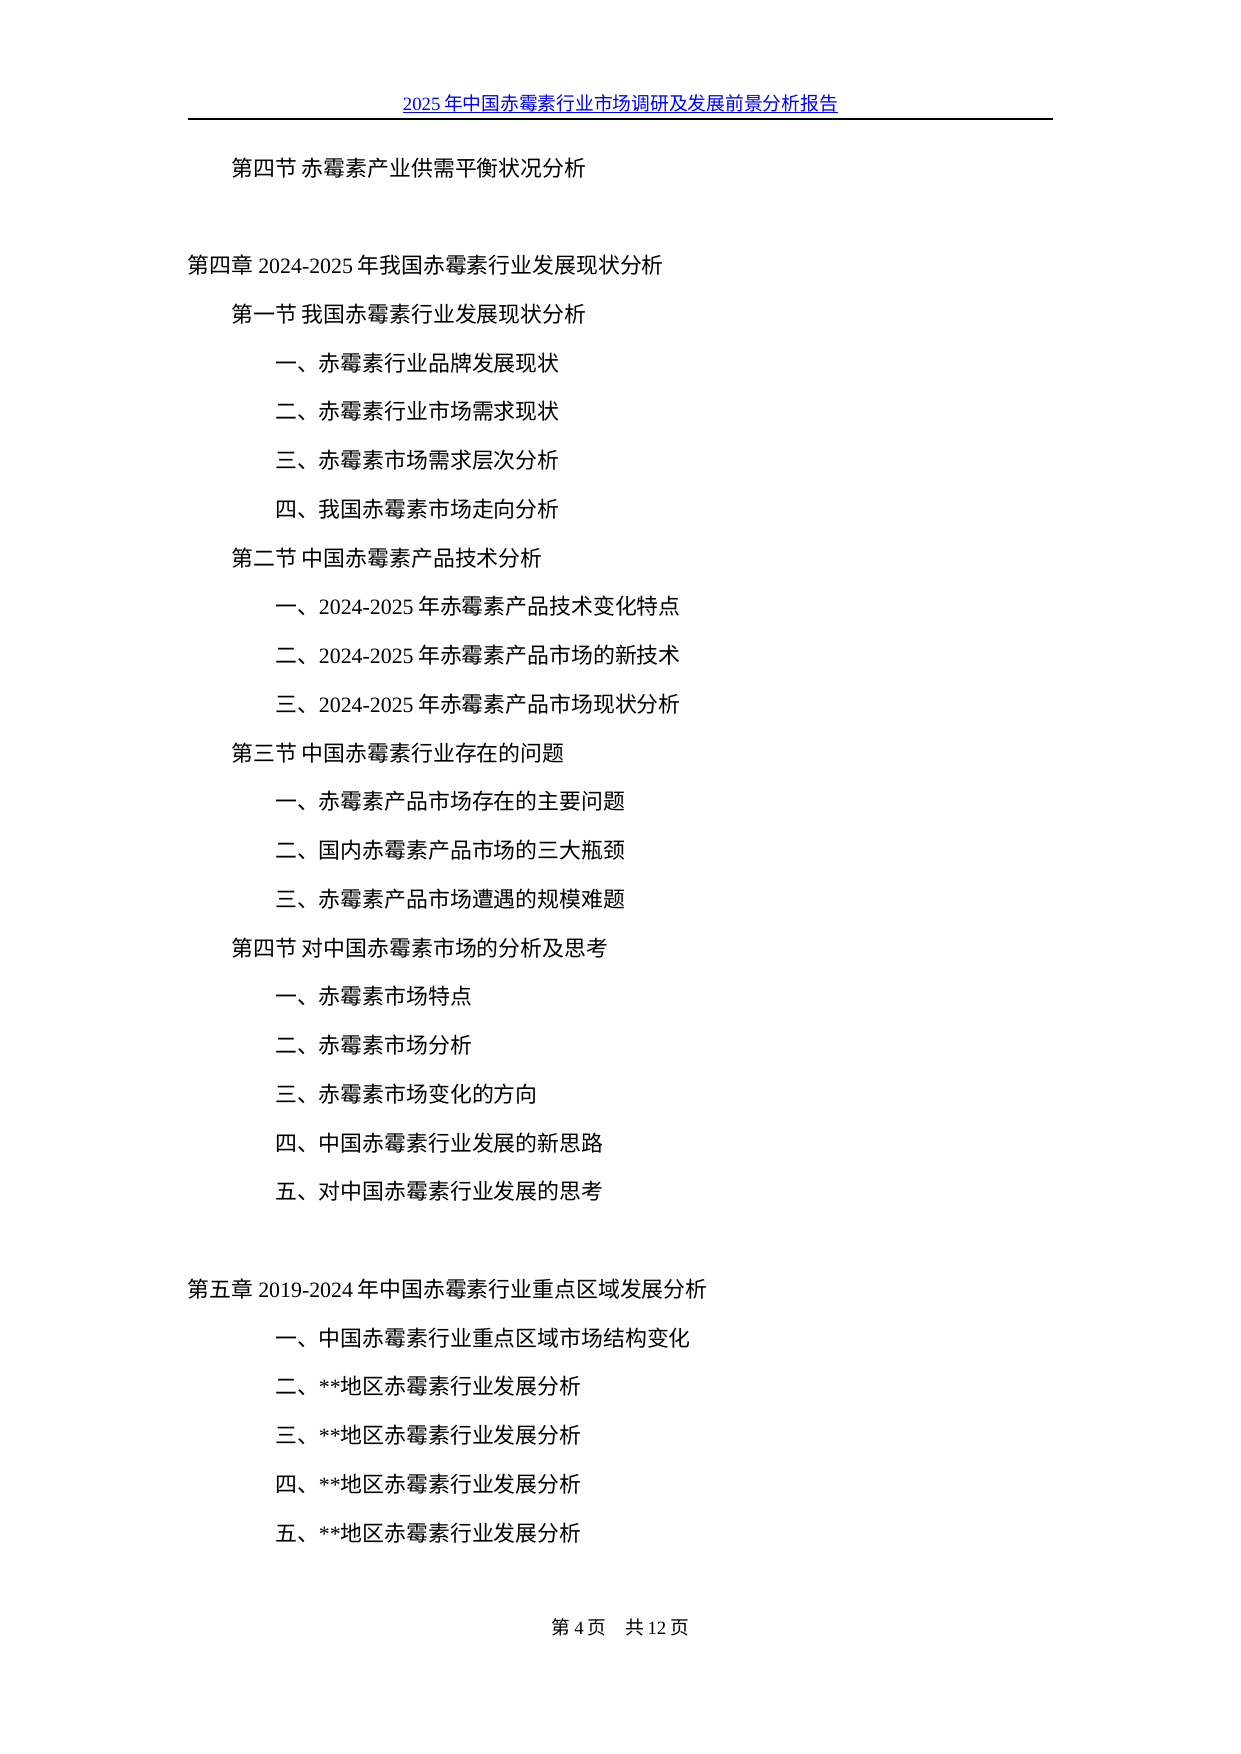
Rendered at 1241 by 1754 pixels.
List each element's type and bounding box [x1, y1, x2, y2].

text [187, 150, 1053, 1548]
